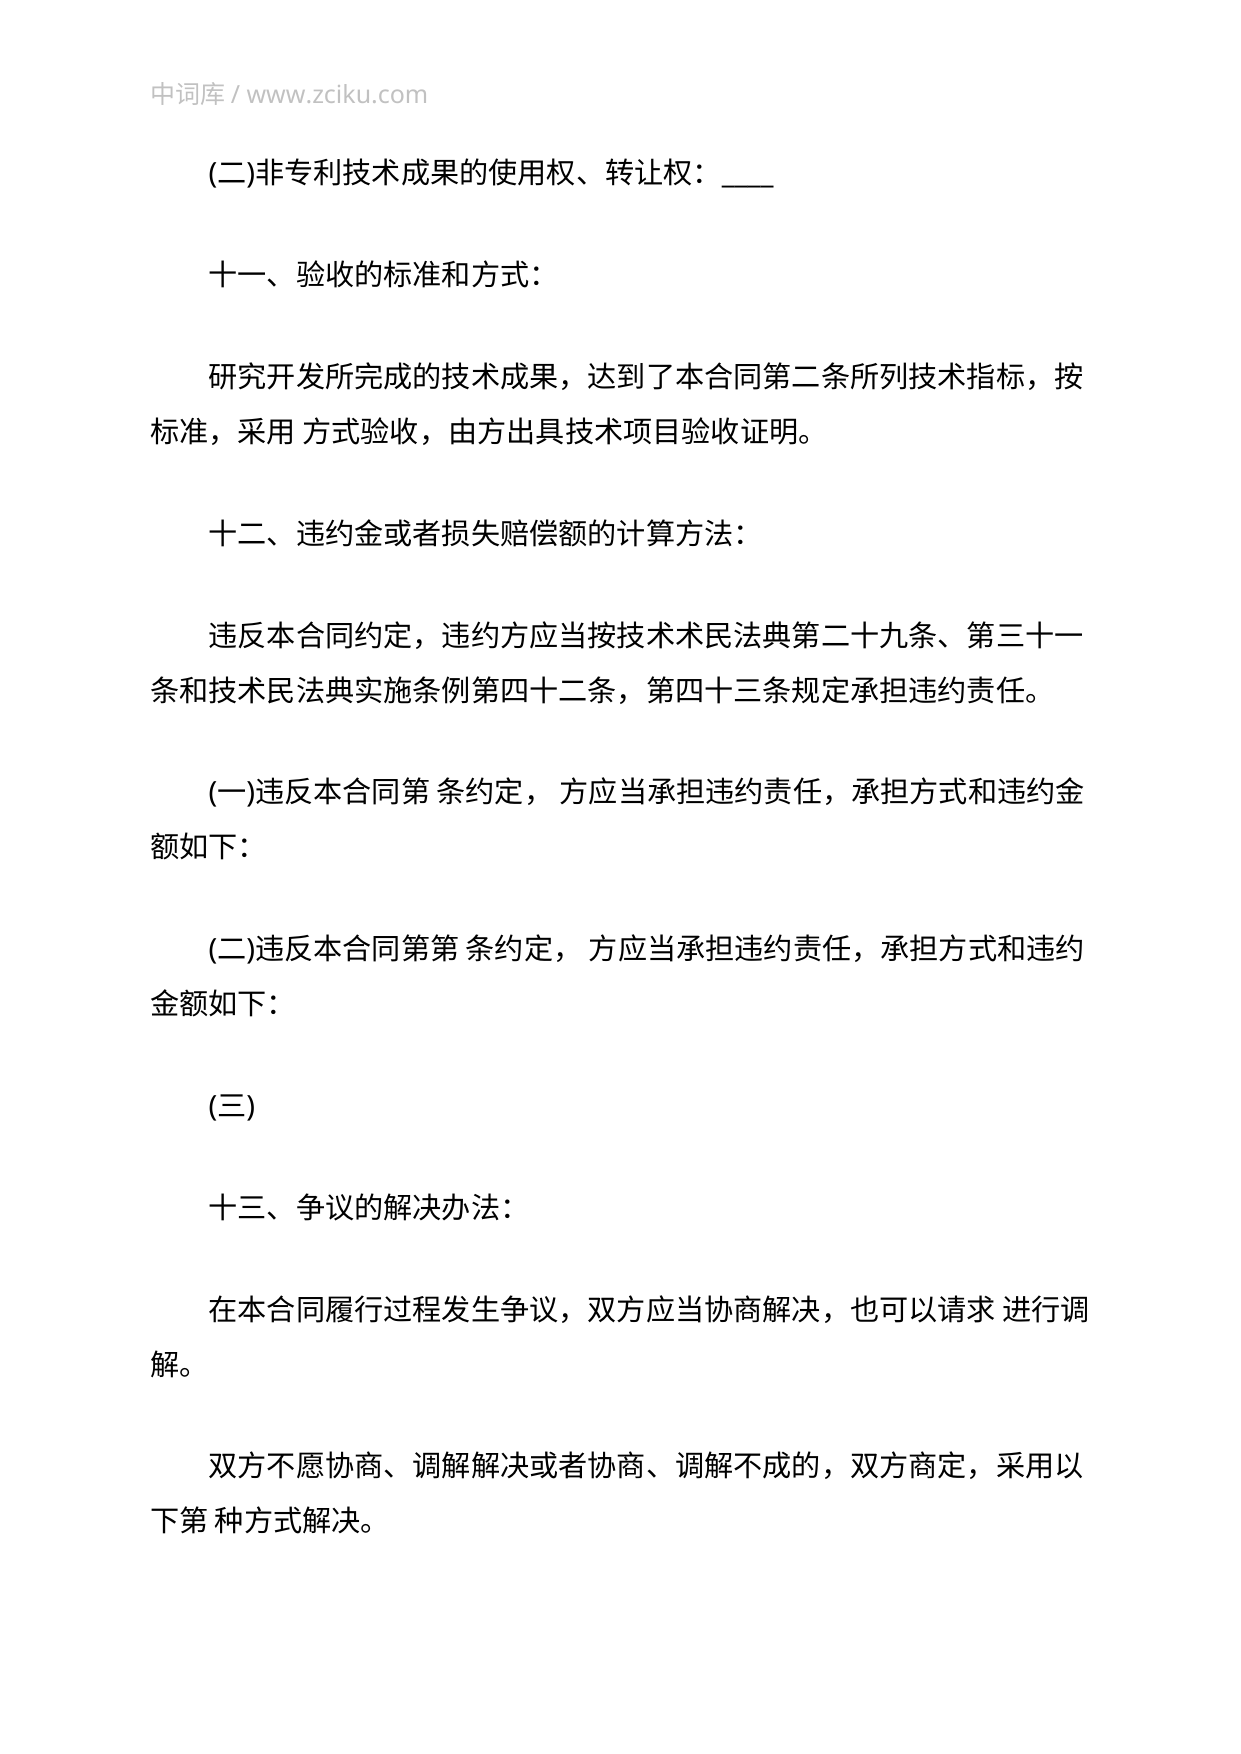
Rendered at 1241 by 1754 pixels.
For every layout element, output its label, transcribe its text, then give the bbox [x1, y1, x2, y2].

text 十一、验收的标准和方式： [150, 252, 1090, 294]
text (三) [150, 1082, 1090, 1125]
text 十二、违约金或者损失赔偿额的计算方法： [150, 510, 1090, 553]
text (二)违反本合同第第 条约定， 方应当承担违约责任，承担方式和违约金额如下： [150, 926, 1090, 1023]
text 违反本合同约定，违约方应当按技术术民法典第二十九条、第三十一条和技术民法典实施条例第四十二条，第四十三条规定承担违约责任。 [150, 612, 1090, 709]
text 在本合同履行过程发生争议，双方应当协商解决，也可以请求 进行调解。 [150, 1286, 1090, 1383]
text (一)违反本合同第 条约定， 方应当承担违约责任，承担方式和违约金额如下： [150, 769, 1090, 866]
text (二)非专利技术成果的使用权、转让权：____ [150, 150, 1090, 192]
text 研究开发所完成的技术成果，达到了本合同第二条所列技术指标，按 标准，采用 方式验收，由方出具技术项目验收证明。 [150, 354, 1090, 451]
text 双方不愿协商、调解解决或者协商、调解不成的，双方商定，采用以下第 种方式解决。 [150, 1443, 1090, 1540]
text 十三、争议的解决办法： [150, 1184, 1090, 1227]
